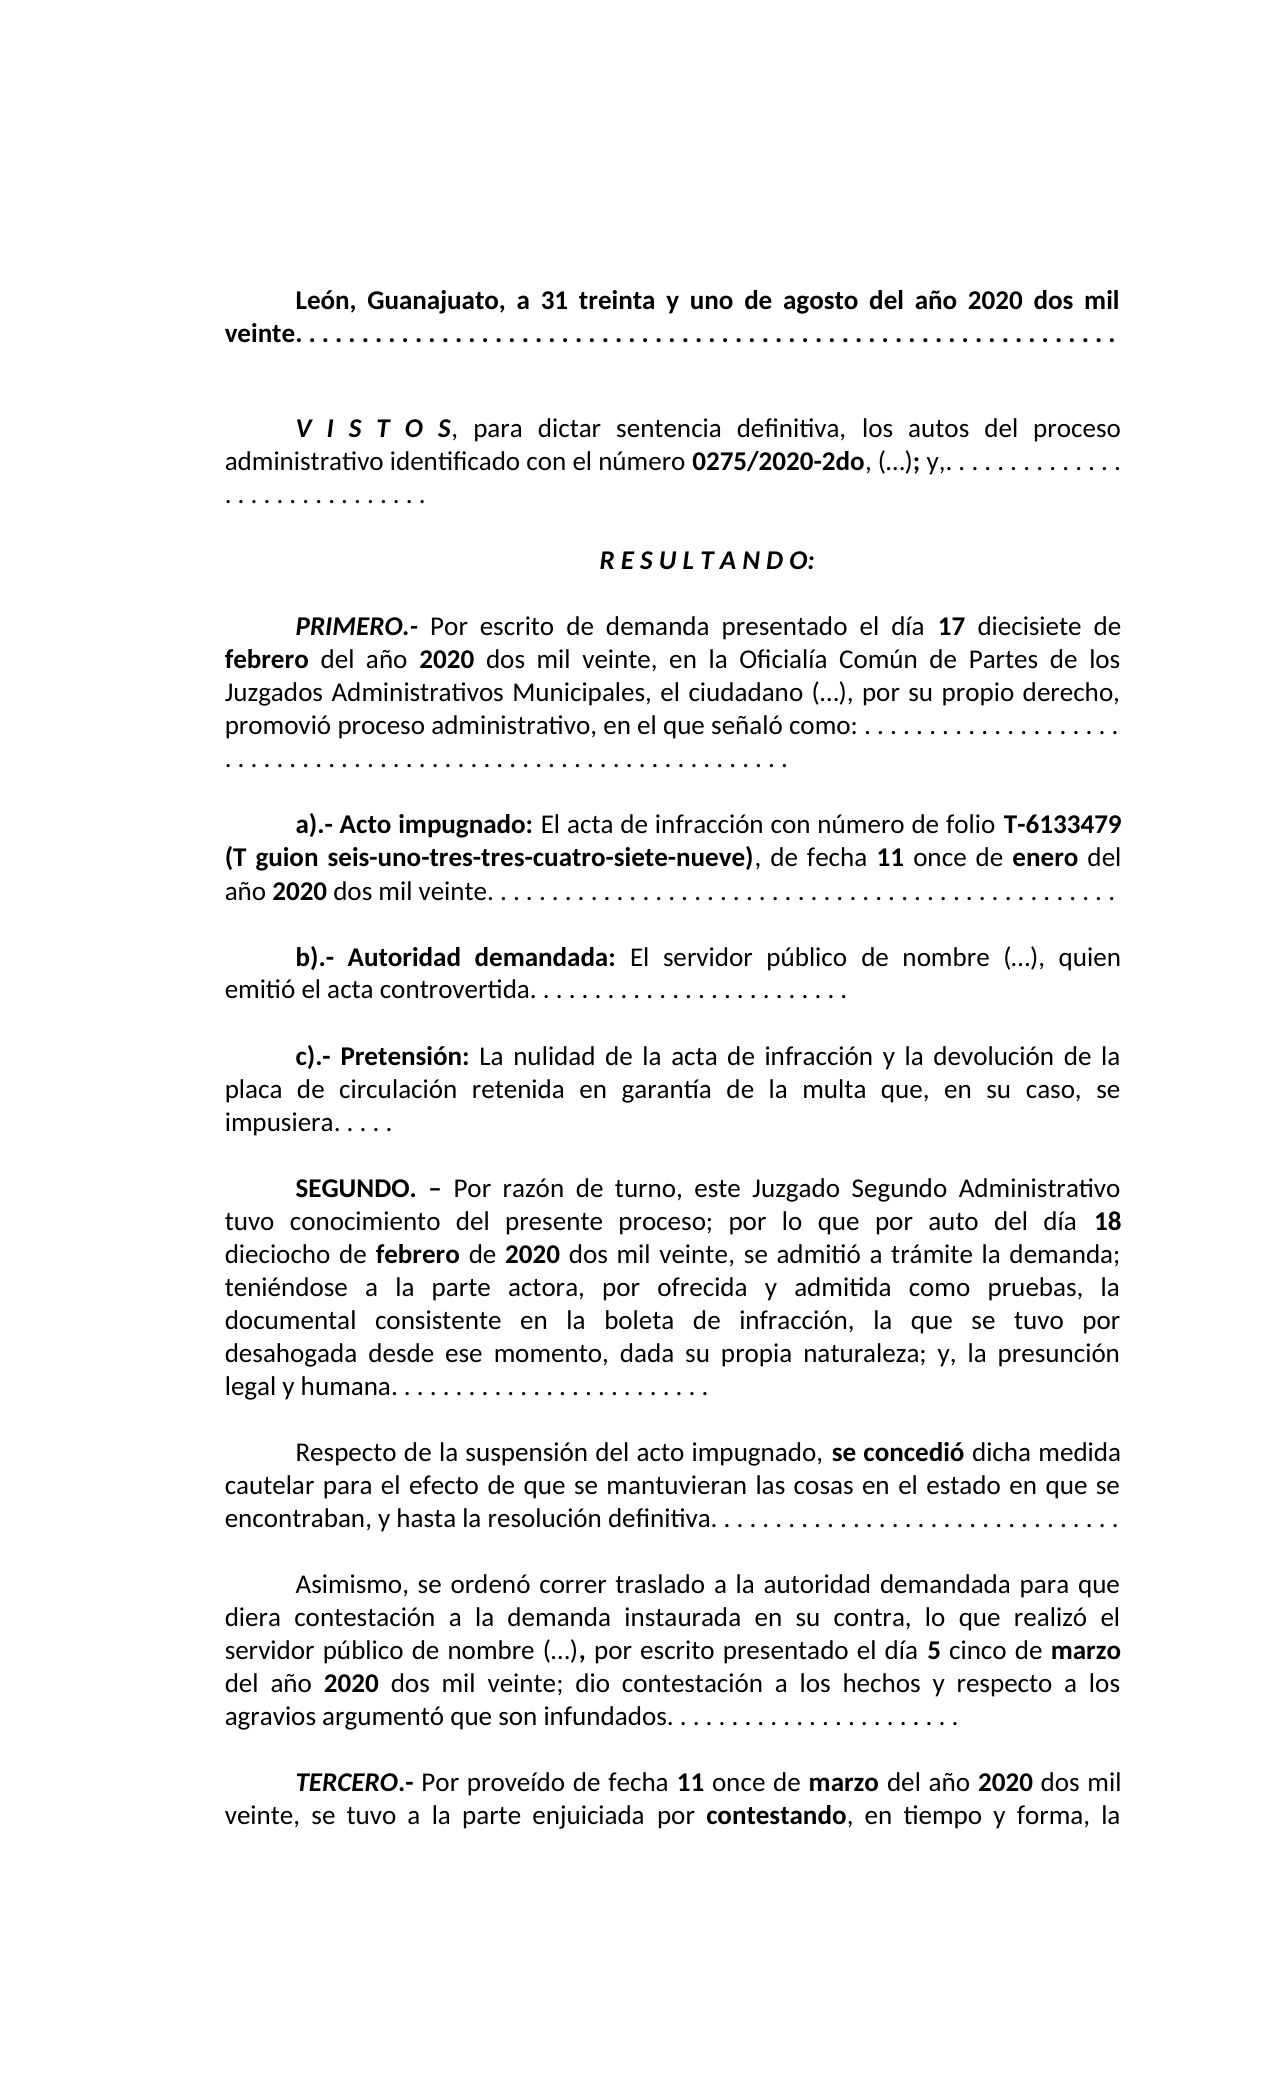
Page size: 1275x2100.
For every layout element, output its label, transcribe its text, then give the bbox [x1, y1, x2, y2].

text Asimismo, se ordenó correr traslado a la autoridad demandada para que diera contestación a la demanda instaurada en su contra, lo que realizó el servidor público de nombre (…), por escrito presentado el día 5 cinco de marzo del año 2020 dos mil veinte; dio contestación a los hechos y respecto a los agravios argumentó que son infundados. . . . . . . . . . . . . . . . . . . . . . . [224, 1567, 1121, 1732]
subtitle León, Guanajuato, a 31 treinta y uno de agosto del año 2020 dos mil veinte. . . . . . . . . . . . . . . . . . . . . . . . . . . . . . . . . . . . . . . . . . . . . . . . . . . . . . . . . . . . . . [224, 283, 1121, 378]
text a).- Acto impugnado: El acta de infracción con número de folio T-6133479 (T guion seis-uno-tres-tres-cuatro-siete-nueve), de fecha 11 once de enero del año 2020 dos mil veinte. . . . . . . . . . . . . . . . . . . . . . . . . . . . . . . . . . . . . . . . . . . . . . . . . [224, 808, 1121, 907]
text PRIMERO.- Por escrito de demanda presentado el día 17 diecisiete de febrero del año 2020 dos mil veinte, en la Oficialía Común de Partes de los Juzgados Administrativos Municipales, el ciudadano (…), por su propio derecho, promovió proceso administrativo, en el que señaló como: . . . . . . . . . . . . . . . . . . . . . . . . . . . . . . . . . . . . . . . . . . . . . . . . . . . . . . . . . . . . . . . . [224, 609, 1121, 774]
text R E S U L T A N D O: [224, 543, 1121, 576]
text Respecto de la suspensión del acto impugnado, se concedió dicha medida cautelar para el efecto de que se mantuvieran las cosas en el estado en que se encontraban, y hasta la resolución definitiva. . . . . . . . . . . . . . . . . . . . . . . . . . . . . . . . [224, 1435, 1121, 1534]
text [224, 1765, 1121, 1831]
text V I S T O S, para dictar sentencia definitiva, los autos del proceso administrativo identificado con el número 0275/2020-2do, (…); y,. . . . . . . . . . . . . . . . . . . . . . . . . . . . . . [224, 411, 1121, 510]
text SEGUNDO. – Por razón de turno, este Juzgado Segundo Administrativo tuvo conocimiento del presente proceso; por lo que por auto del día 18 dieciocho de febrero de 2020 dos mil veinte, se admitió a trámite la demanda; teniéndose a la parte actora, por ofrecida y admitida como pruebas, la documental consistente en la boleta de infracción, la que se tuvo por desahogada desde ese momento, dada su propia naturaleza; y, la presunción legal y humana. . . . . . . . . . . . . . . . . . . . . . . . . [224, 1171, 1121, 1402]
text c).- Pretensión: La nulidad de la acta de infracción y la devolución de la placa de circulación retenida en garantía de la multa que, en su caso, se impusiera. . . . . [224, 1039, 1121, 1138]
text b).- Autoridad demandada: El servidor público de nombre (…), quien emitió el acta controvertida. . . . . . . . . . . . . . . . . . . . . . . . . [224, 940, 1121, 1006]
